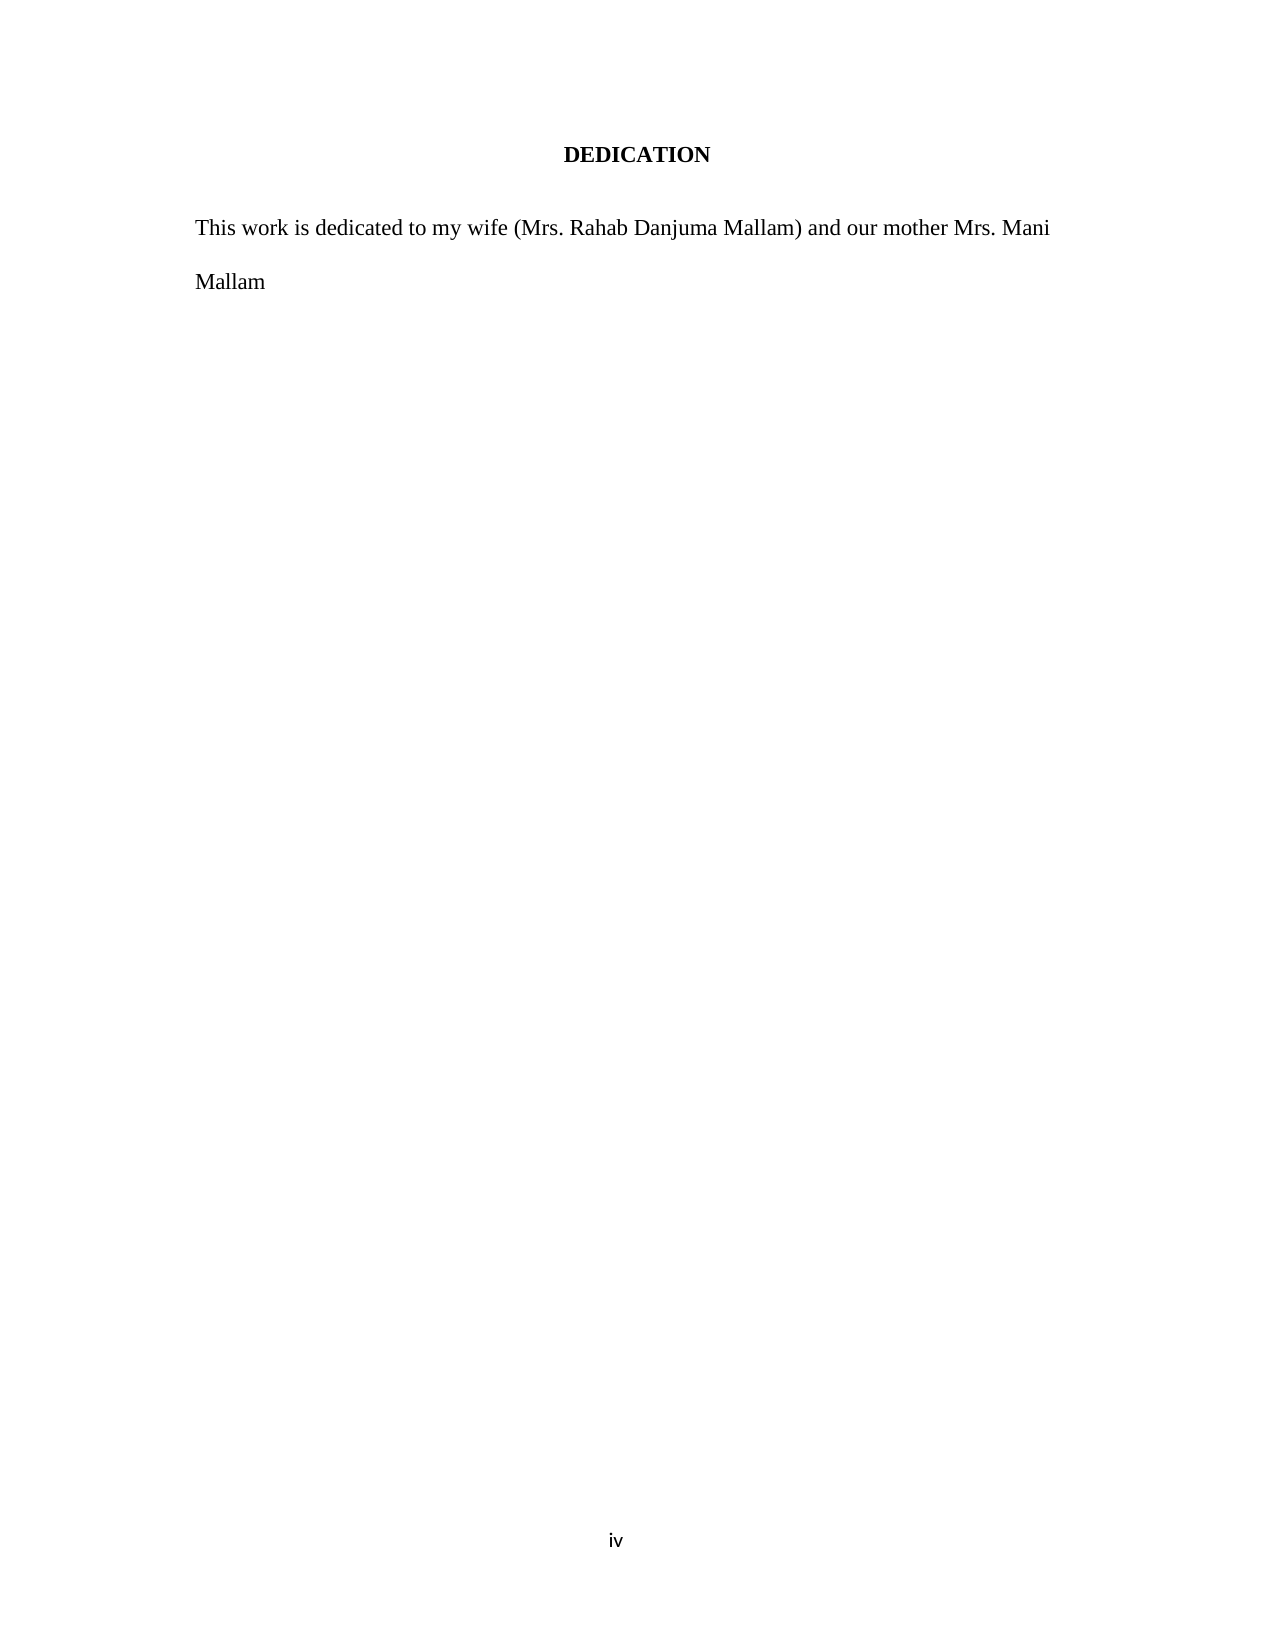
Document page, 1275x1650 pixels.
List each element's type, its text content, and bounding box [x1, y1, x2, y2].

text This work is dedicated to my wife (Mrs. Rahab Danjuma Mallam) and our mother Mrs. Mani Mallam [195, 214, 1119, 294]
subtitle DEDICATION [179, 141, 1095, 168]
